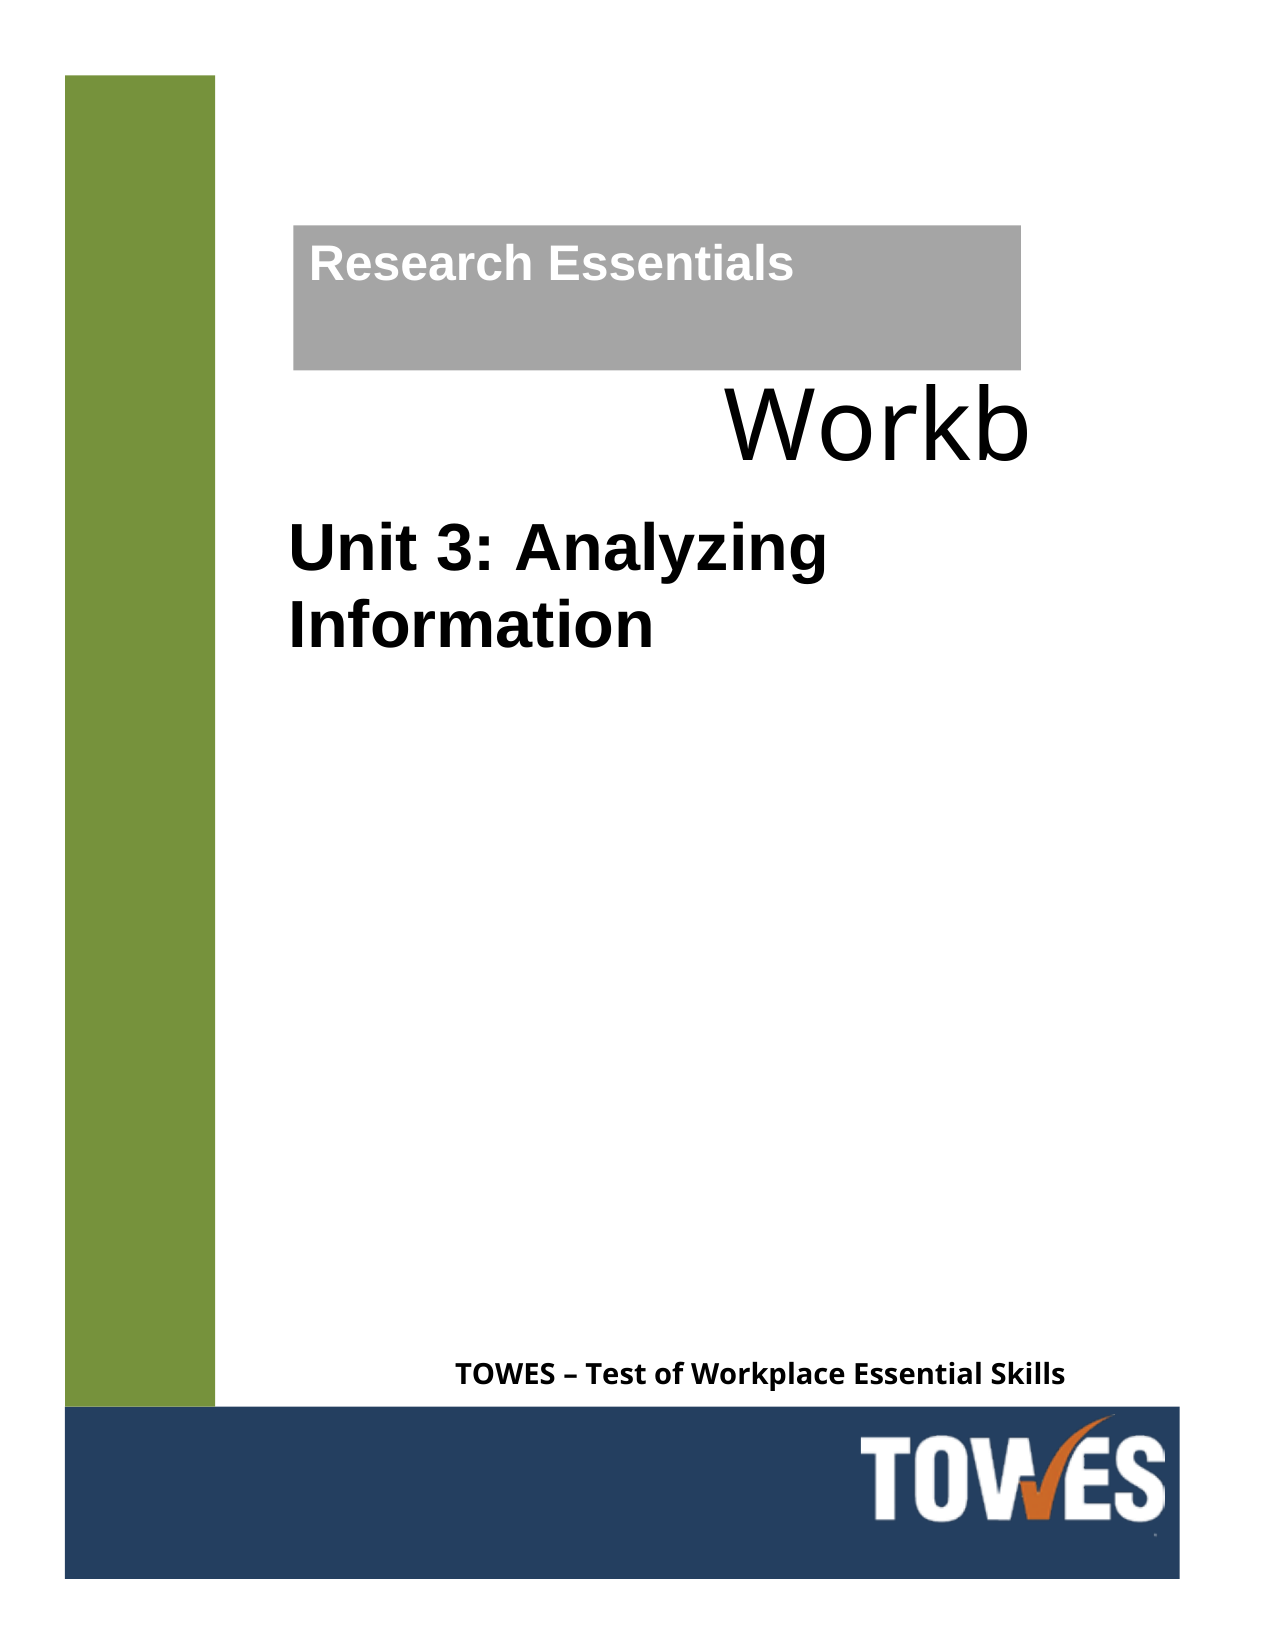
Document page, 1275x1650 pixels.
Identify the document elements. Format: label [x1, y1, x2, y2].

picture [860, 1414, 1165, 1549]
